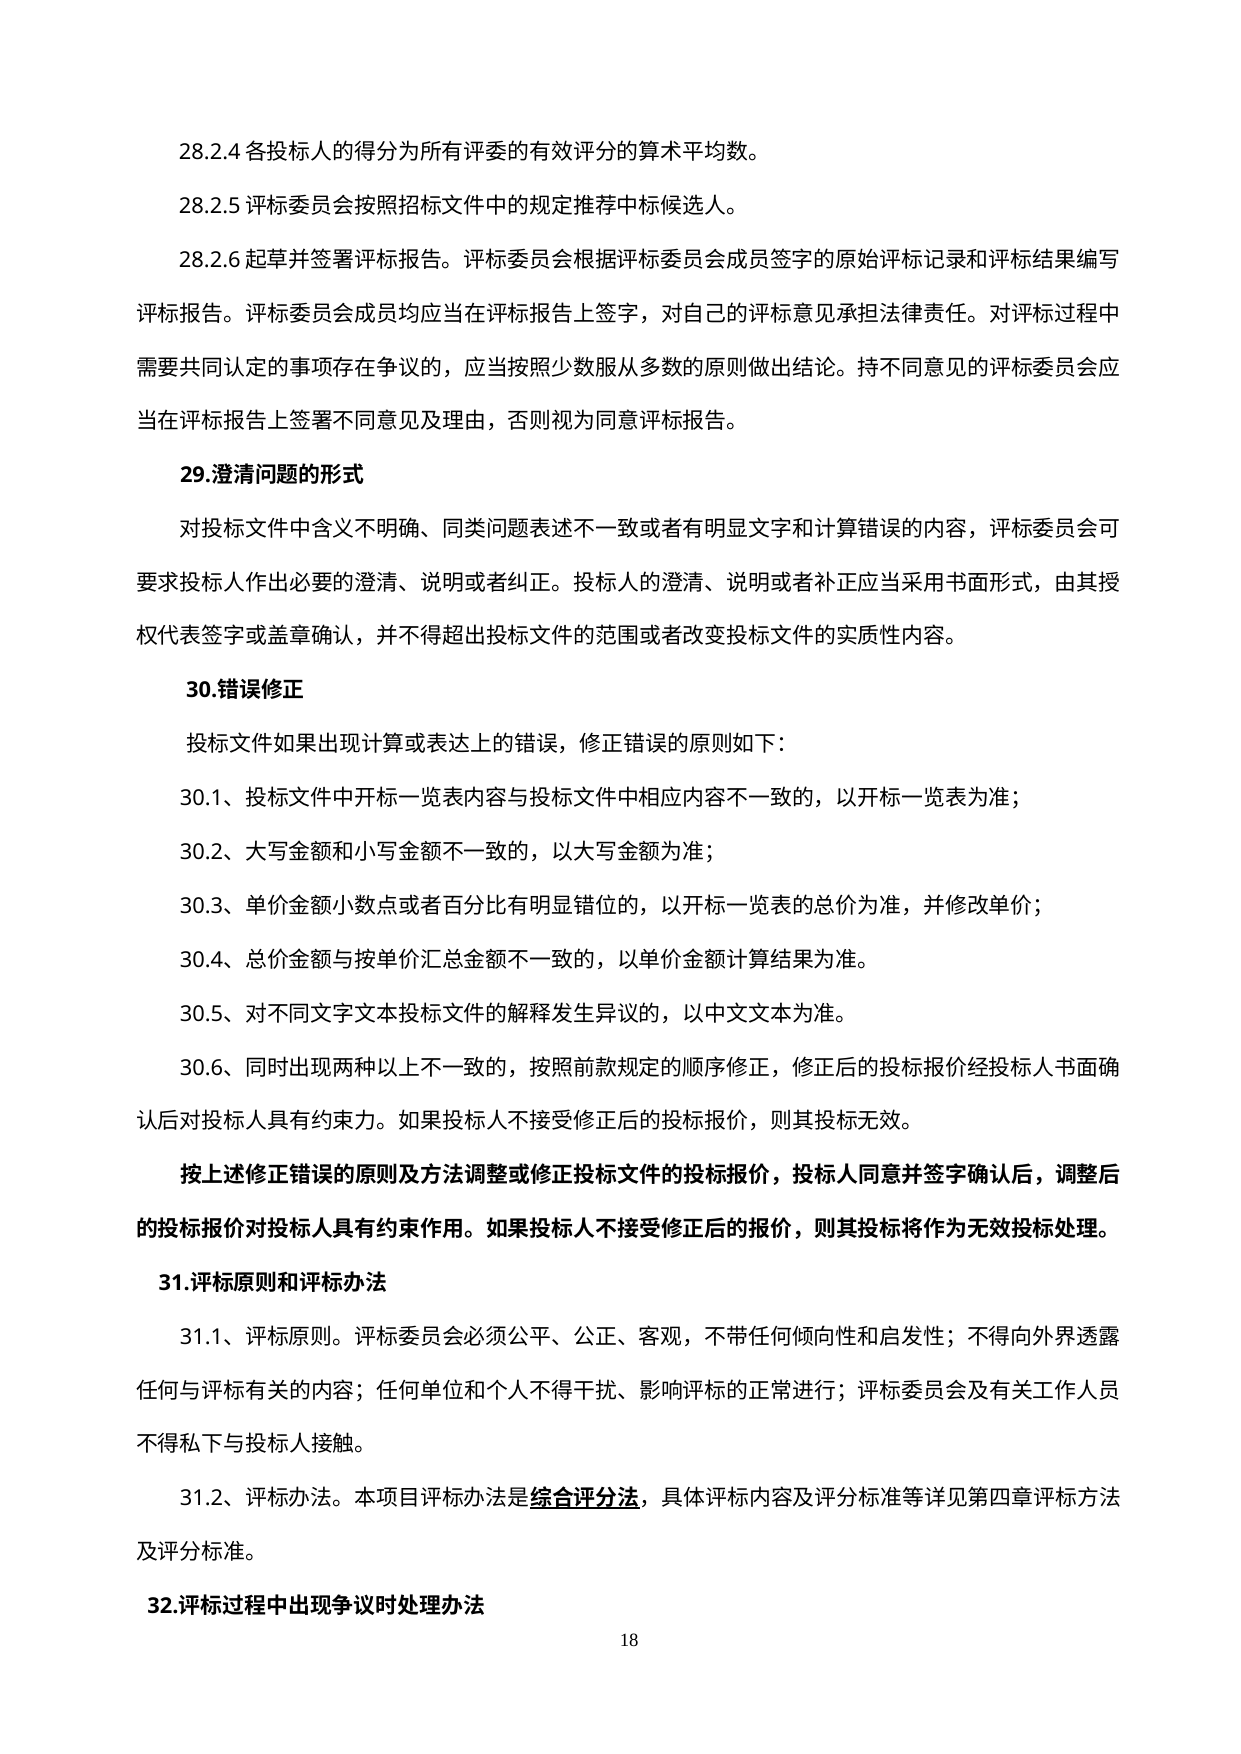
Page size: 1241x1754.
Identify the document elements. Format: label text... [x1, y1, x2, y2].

text 按上述修正错误的原则及方法调整或修正投标文件的投标报价，投标人同意并签字确认后，调整后的投标报价对投标人具有约束作用。如果投标人不接受修正后的报价，则其投标将作为无效投标处理。 [136, 1157, 1122, 1243]
text 30.4、总价金额与按单价汇总金额不一致的，以单价金额计算结果为准。 [136, 942, 1122, 973]
text 32.评标过程中出现争议时处理办法 [136, 1588, 1122, 1619]
text 30.6、同时出现两种以上不一致的，按照前款规定的顺序修正，修正后的投标报价经投标人书面确认后对投标人具有约束力。如果投标人不接受修正后的投标报价，则其投标无效。 [136, 1050, 1122, 1135]
text 30.3、单价金额小数点或者百分比有明显错位的，以开标一览表的总价为准，并修改单价； [136, 888, 1122, 919]
text 31.2、评标办法。本项目评标办法是综合评分法，具体评标内容及评分标准等详见第四章评标方法及评分标准。 [136, 1480, 1122, 1566]
text 投标文件如果出现计算或表达上的错误，修正错误的原则如下： [186, 726, 1122, 758]
text 对投标文件中含义不明确、同类问题表述不一致或者有明显文字和计算错误的内容，评标委员会可要求投标人作出必要的澄清、说明或者纠正。投标人的澄清、说明或者补正应当采用书面形式，由其授权代表签字或盖章确认，并不得超出投标文件的范围或者改变投标文件的实质性内容。 [136, 511, 1122, 650]
text 31.评标原则和评标办法 [136, 1265, 1122, 1297]
text 31.1、评标原则。评标委员会必须公平、公正、客观，不带任何倾向性和启发性；不得向外界透露任何与评标有关的内容；任何单位和个人不得干扰、影响评标的正常进行；评标委员会及有关工作人员不得私下与投标人接触。 [136, 1319, 1122, 1458]
text 30.5、对不同文字文本投标文件的解释发生异议的，以中文文本为准。 [136, 996, 1122, 1027]
text 30.1、投标文件中开标一览表内容与投标文件中相应内容不一致的，以开标一览表为准； [136, 780, 1122, 812]
text 28.2.4各投标人的得分为所有评委的有效评分的算术平均数。 [136, 134, 1122, 166]
text 29.澄清问题的形式 [136, 457, 1122, 489]
text 30.2、大写金额和小写金额不一致的，以大写金额为准； [136, 834, 1122, 866]
text 30.错误修正 [186, 672, 1122, 704]
text 28.2.5评标委员会按照招标文件中的规定推荐中标候选人。 [136, 188, 1122, 220]
text 28.2.6起草并签署评标报告。评标委员会根据评标委员会成员签字的原始评标记录和评标结果编写评标报告。评标委员会成员均应当在评标报告上签字，对自己的评标意见承担法律责任。对评标过程中需要共同认定的事项存在争议的，应当按照少数服从多数的原则做出结论。持不同意见的评标委员会应当在评标报告上签署不同意见及理由，否则视为同意评标报告。 [136, 242, 1122, 435]
